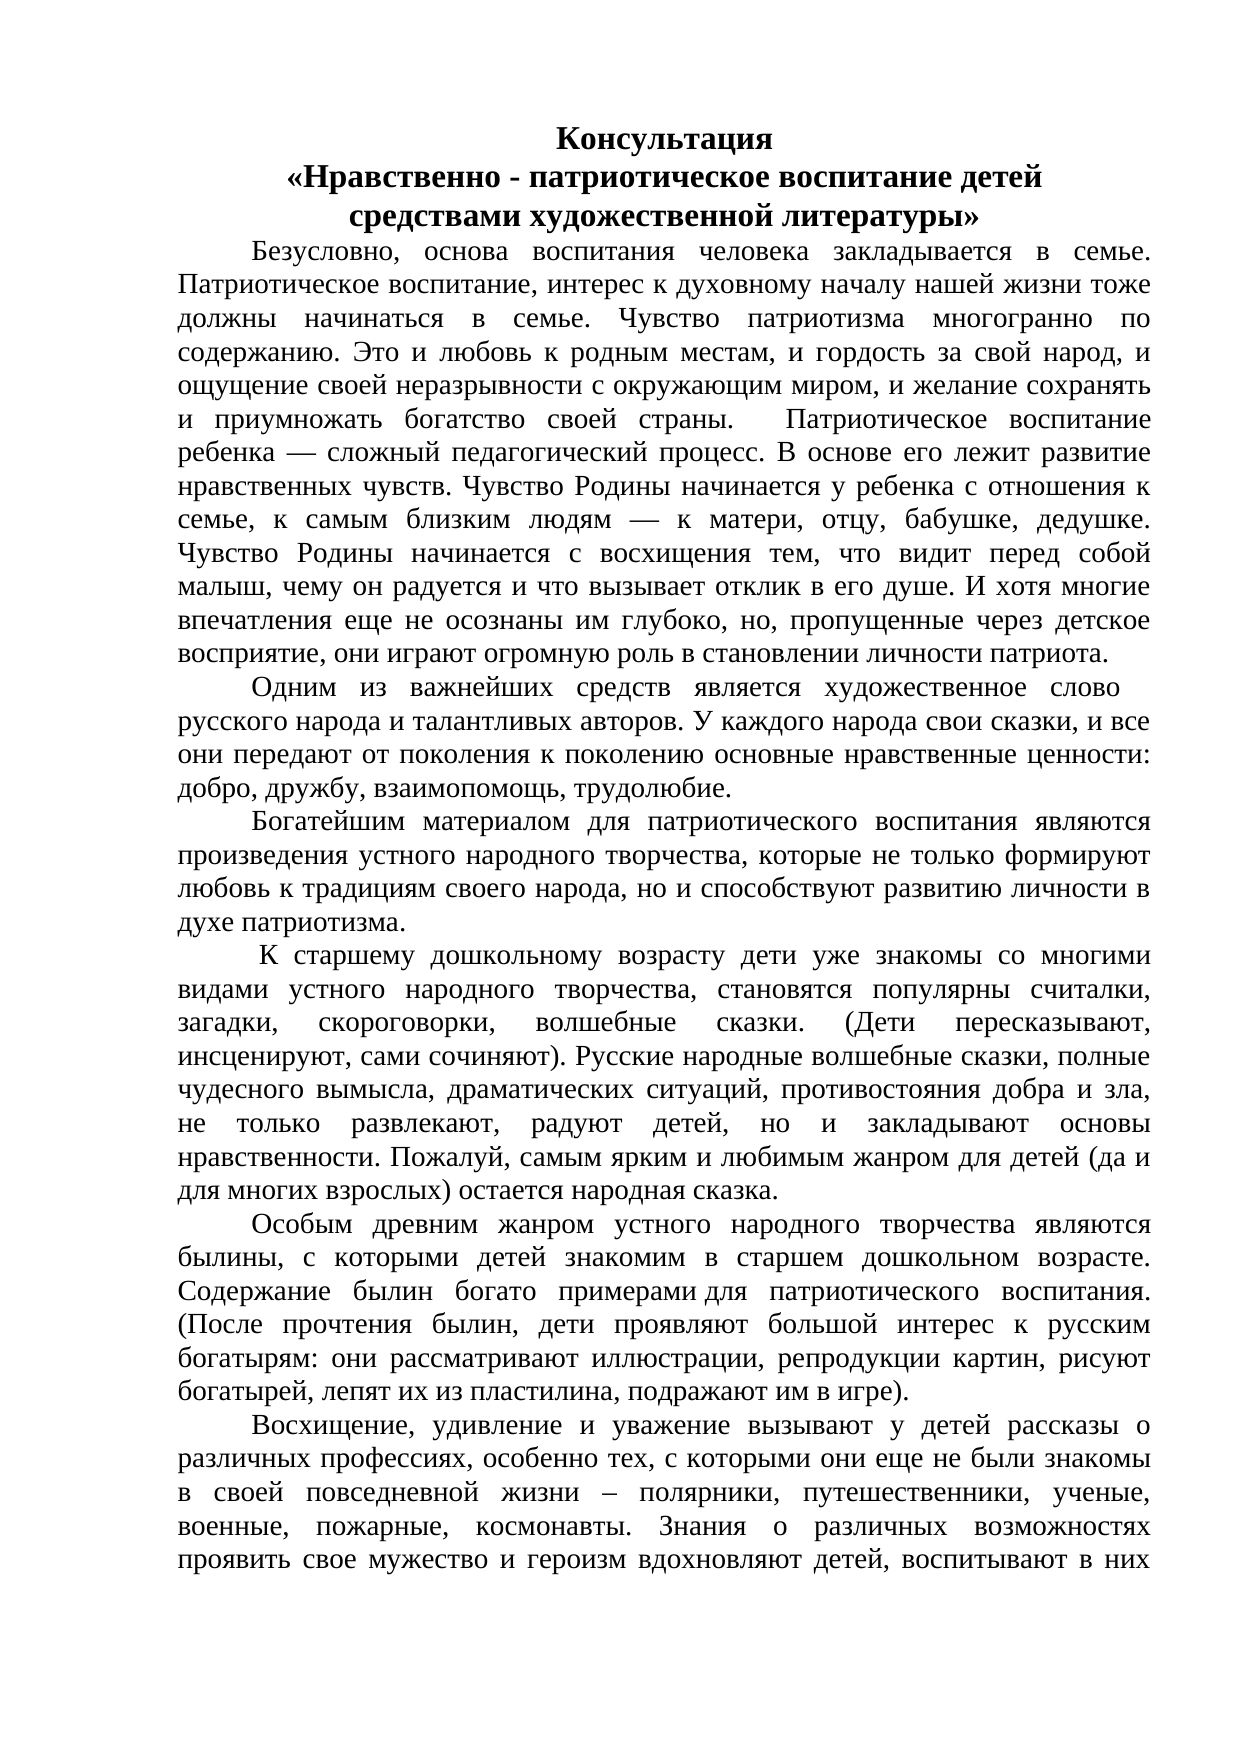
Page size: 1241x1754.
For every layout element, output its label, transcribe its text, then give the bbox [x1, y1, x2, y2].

text «Нравственно - патриотическое воспитание детей [177, 156, 1152, 195]
text Особым древним жанром устного народного творчества являются былины, с которыми детей знакомим в старшем дошкольном возрасте. Содержание былин богато примерами для патриотического воспитания. (После прочтения былин, дети проявляют большой интерес к русским богатырям: они рассматривают иллюстрации, репродукции картин, рисуют богатырей, лепят их из пластилина, подражают им в игре). [177, 1206, 1152, 1407]
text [177, 1407, 1152, 1575]
text К старшему дошкольному возрасту дети уже знакомы со многими видами устного народного творчества, становятся популярны считалки, загадки, скороговорки, волшебные сказки. (Дети пересказывают, инсценируют, сами сочиняют). Русские народные волшебные сказки, полные чудесного вымысла, драматических ситуаций, противостояния добра и зла, не только развлекают, радуют детей, но и закладывают основы нравственности. Пожалуй, самым ярким и любимым жанром для детей (да и для многих взрослых) остается народная сказка. [177, 937, 1152, 1206]
text средствами художественной литературы» [177, 195, 1152, 233]
text Одним из важнейших средств является художественное слово русского народа и талантливых авторов. У каждого народа свои сказки, и все они передают от поколения к поколению основные нравственные ценности: добро, дружбу, взаимопомощь, трудолюбие. [177, 669, 1152, 803]
text Богатейшим материалом для патриотического воспитания являются произведения устного народного творчества, которые не только формируют любовь к традициям своего народа, но и способствуют развитию личности в духе патриотизма. [177, 803, 1152, 937]
text Консультация [177, 118, 1152, 156]
text Безусловно, основа воспитания человека закладывается в семье. Патриотическое воспитание, интерес к духовному началу нашей жизни тоже должны начинаться в семье. Чувство патриотизма многогранно по содержанию. Это и любовь к родным местам, и гордость за свой народ, и ощущение своей неразрывности с окружающим миром, и желание сохранять и приумножать богатство своей страны. Патриотическое воспитание ребенка — сложный педагогический процесс. В основе его лежит развитие нравственных чувств. Чувство Родины начинается у ребенка с отношения к семье, к самым близким людям — к матери, отцу, бабушке, дедушке. Чувство Родины начинается с восхищения тем, что видит перед собой малыш, чему он радуется и что вызывает отклик в его душе. И хотя многие впечатления еще не осознаны им глубоко, но, пропущенные через детское восприятие, они играют огромную роль в становлении личности патриота. [177, 233, 1152, 669]
